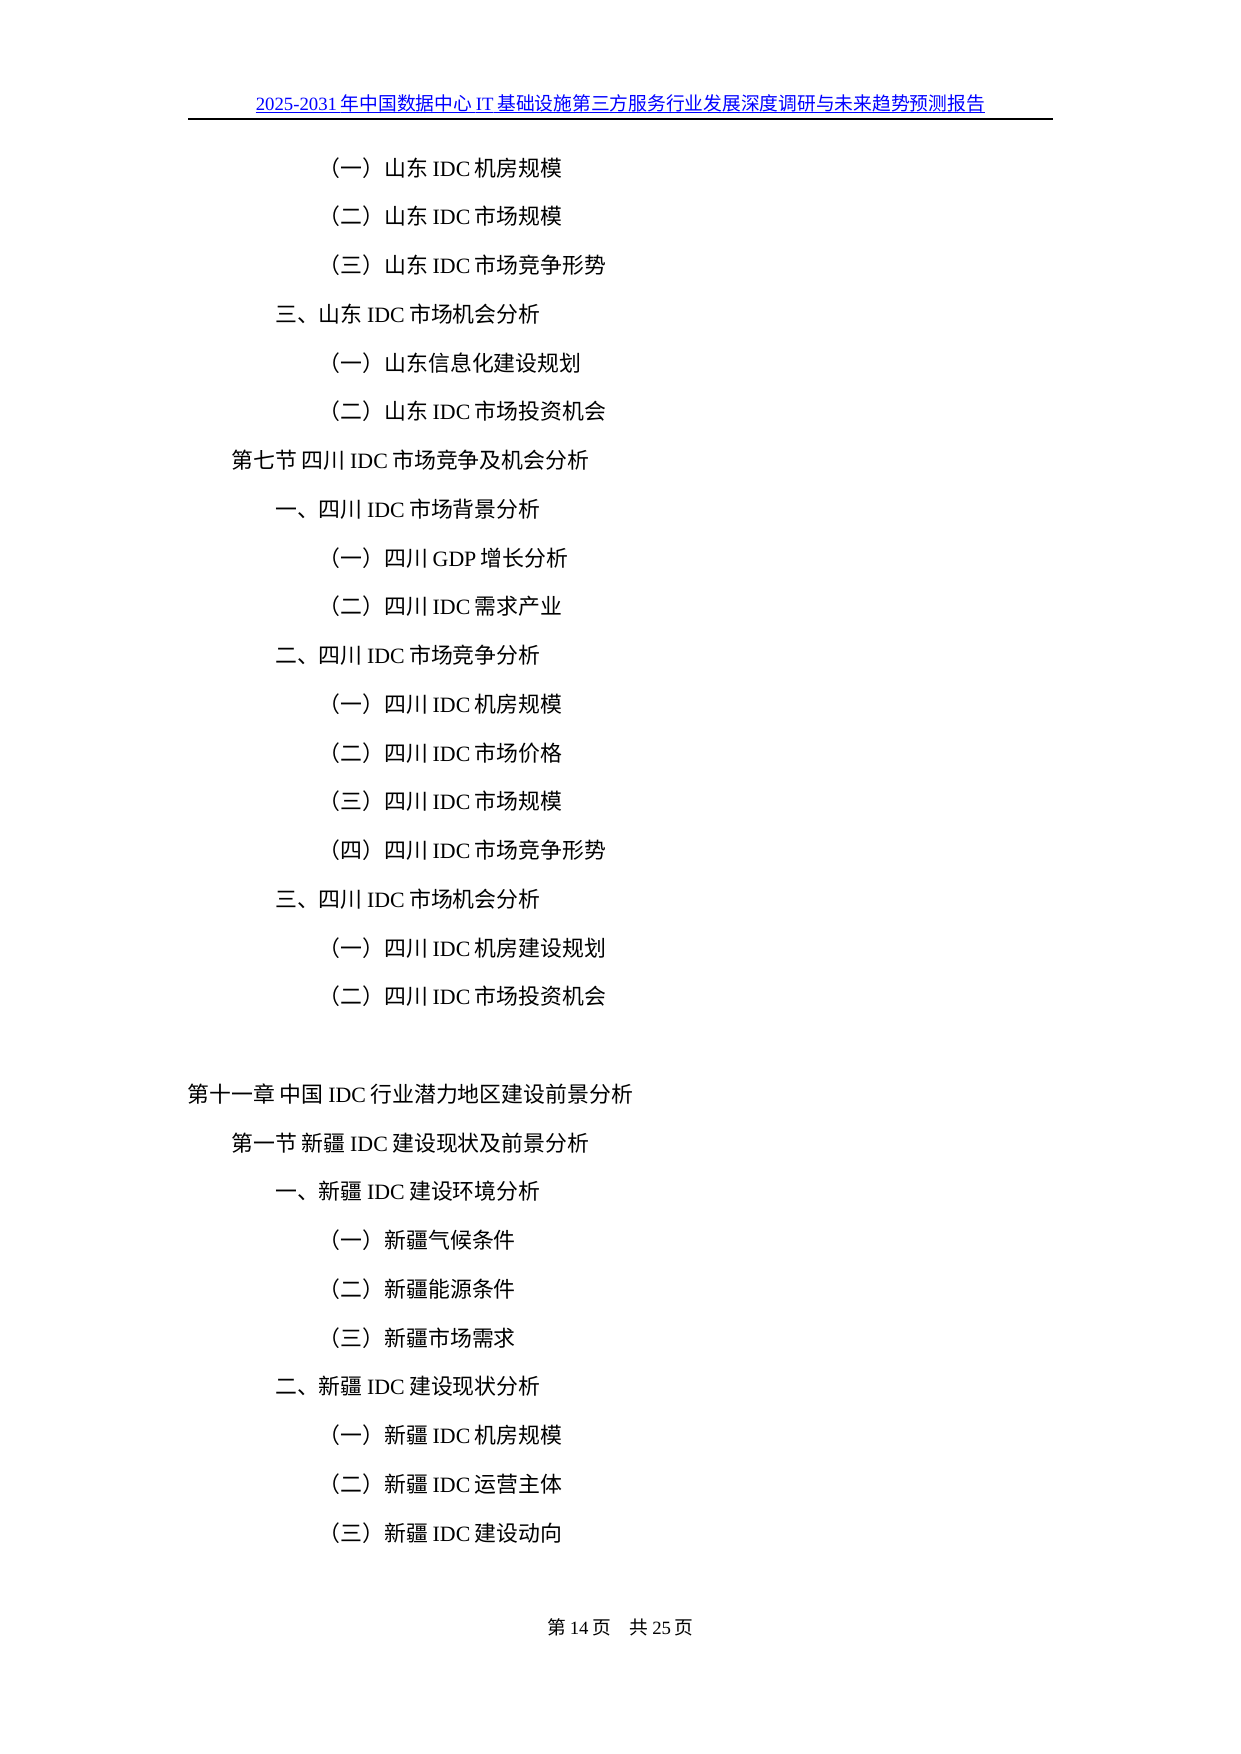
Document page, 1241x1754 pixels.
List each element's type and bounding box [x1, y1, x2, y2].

text [187, 150, 1053, 1548]
